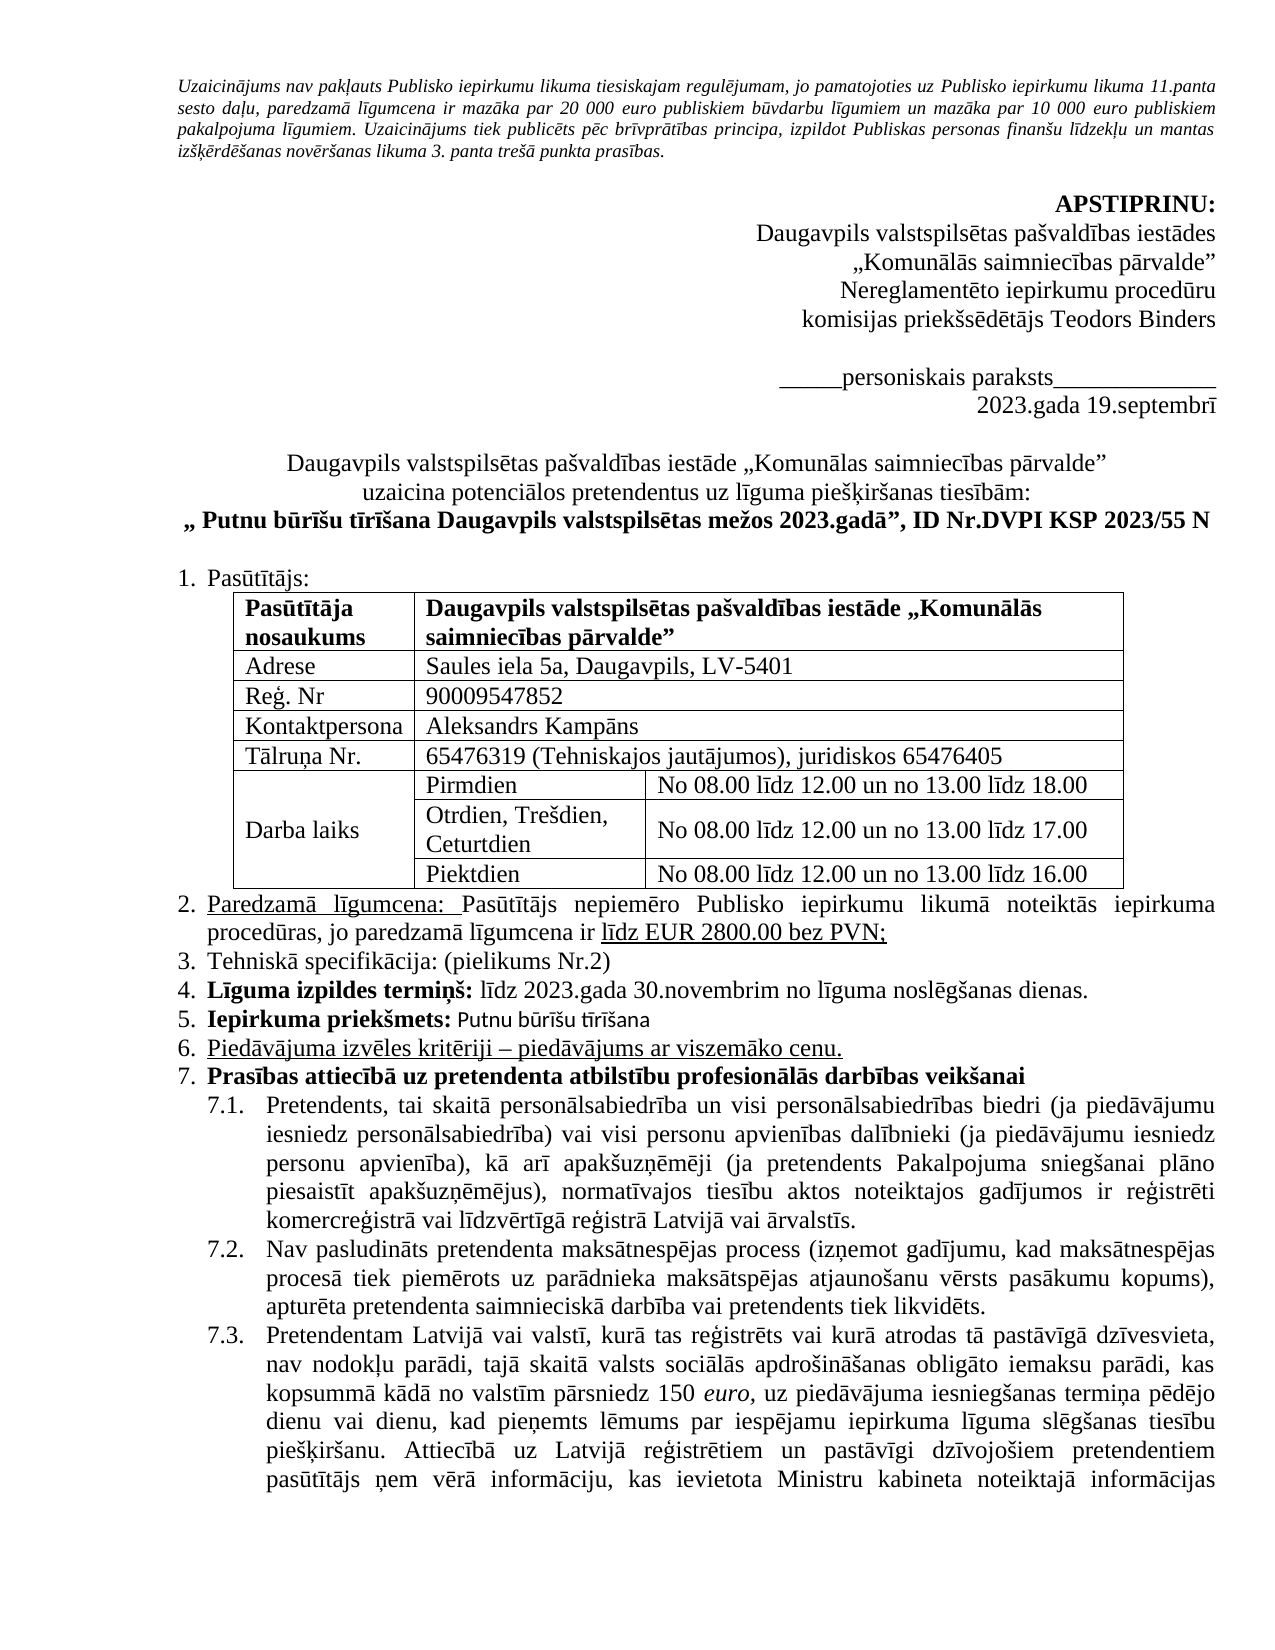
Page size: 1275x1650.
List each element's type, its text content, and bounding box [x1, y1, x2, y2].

table_cell No 08.00 līdz 12.00 un no 13.00 līdz 16.00 [646, 859, 1123, 888]
text „Komunālās saimniecības pārvalde” [177, 247, 1216, 276]
table_header Pasūtītāja nosaukums [234, 593, 414, 650]
table_cell 90009547852 [415, 681, 1123, 710]
table_cell Saules iela 5a, Daugavpils, LV-5401 [415, 651, 1123, 680]
table_header Daugavpils valstspilsētas pašvaldības iestāde „Komunālās saimniecības pārvalde” [415, 593, 1123, 650]
table_cell Darba laiks [234, 771, 414, 888]
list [207, 1320, 1216, 1493]
table_cell Kontaktpersona [234, 711, 414, 740]
text Daugavpils valstspilsētas pašvaldības iestādes [177, 218, 1216, 247]
text 2023.gada 19.septembrī [177, 391, 1216, 419]
table_cell Tālruņa Nr. [234, 741, 414, 769]
subtitle APSTIPRINU: [177, 189, 1216, 218]
table_cell Piektdien [415, 859, 645, 888]
text Nereglamentēto iepirkumu procedūru [177, 276, 1216, 304]
text komisijas priekšsēdētājs Teodors Binders [177, 304, 1216, 333]
list Pretendents, tai skaitā personālsabiedrība un visi personālsabiedrības biedri (ja piedāvājumu iesniedz personālsabiedrība) vai visi personu apvienības dalībnieki (ja piedāvājumu iesniedz personu apvienība), kā arī apakšuzņēmēji (ja pretendents Pakalpojuma sniegšanai plāno piesaistīt apakšuzņēmējus), normatīvajos tiesību aktos noteiktajos gadījumos ir reģistrēti komercreģistrā vai līdzvērtīgā reģistrā Latvijā vai ārvalstīs. [207, 1090, 1216, 1234]
list Paredzamā līgumcena: Pasūtītājs nepiemēro Publisko iepirkumu likumā noteiktās iepirkuma procedūras, jo paredzamā līgumcena ir līdz EUR 2800.00 bez PVN; [177, 889, 1216, 946]
text _____personiskais paraksts_____________ [177, 362, 1216, 391]
table_cell 65476319 (Tehniskajos jautājumos), juridiskos 65476405 [415, 741, 1123, 769]
subtitle Daugavpils valstspilsētas pašvaldības iestāde „Komunālas saimniecības pārvalde” [177, 448, 1216, 477]
list Tehniskā specifikācija: (pielikums Nr.2) [177, 946, 1216, 975]
table_cell No 08.00 līdz 12.00 un no 13.00 līdz 17.00 [646, 800, 1123, 858]
subtitle Pasūtītājs: [177, 563, 1216, 592]
table_cell Aleksandrs Kampāns [415, 711, 1123, 740]
table_cell Reģ. Nr [234, 681, 414, 710]
list Piedāvājuma izvēles kritēriji – piedāvājums ar viszemāko cenu. [177, 1033, 1216, 1061]
list Prasības attiecībā uz pretendenta atbilstību profesionālās darbības veikšanai [177, 1061, 1216, 1090]
table_cell No 08.00 līdz 12.00 un no 13.00 līdz 18.00 [646, 771, 1123, 799]
text „ Putnu būrīšu tīrīšana Daugavpils valstspilsētas mežos 2023.gadā”, ID Nr.DVPI KSP 2023/55 N [177, 506, 1216, 534]
table_cell Otrdien, Trešdien, Ceturtdien [415, 800, 645, 858]
list Līguma izpildes termiņš: līdz 2023.gada 30.novembrim no līguma noslēgšanas dienas. [177, 975, 1216, 1004]
list Nav pasludināts pretendenta maksātnespējas process (izņemot gadījumu, kad maksātnespējas procesā tiek piemērots uz parādnieka maksātspējas atjaunošanu vērsts pasākumu kopums), apturēta pretendenta saimnieciskā darbība vai pretendents tiek likvidēts. [207, 1234, 1216, 1320]
table_cell Adrese [234, 651, 414, 680]
table_cell Pirmdien [415, 771, 645, 799]
subtitle uzaicina potenciālos pretendentus uz līguma piešķiršanas tiesībām: [177, 477, 1216, 506]
list Iepirkuma priekšmets: Putnu būrīšu tīrīšana [177, 1004, 1216, 1033]
